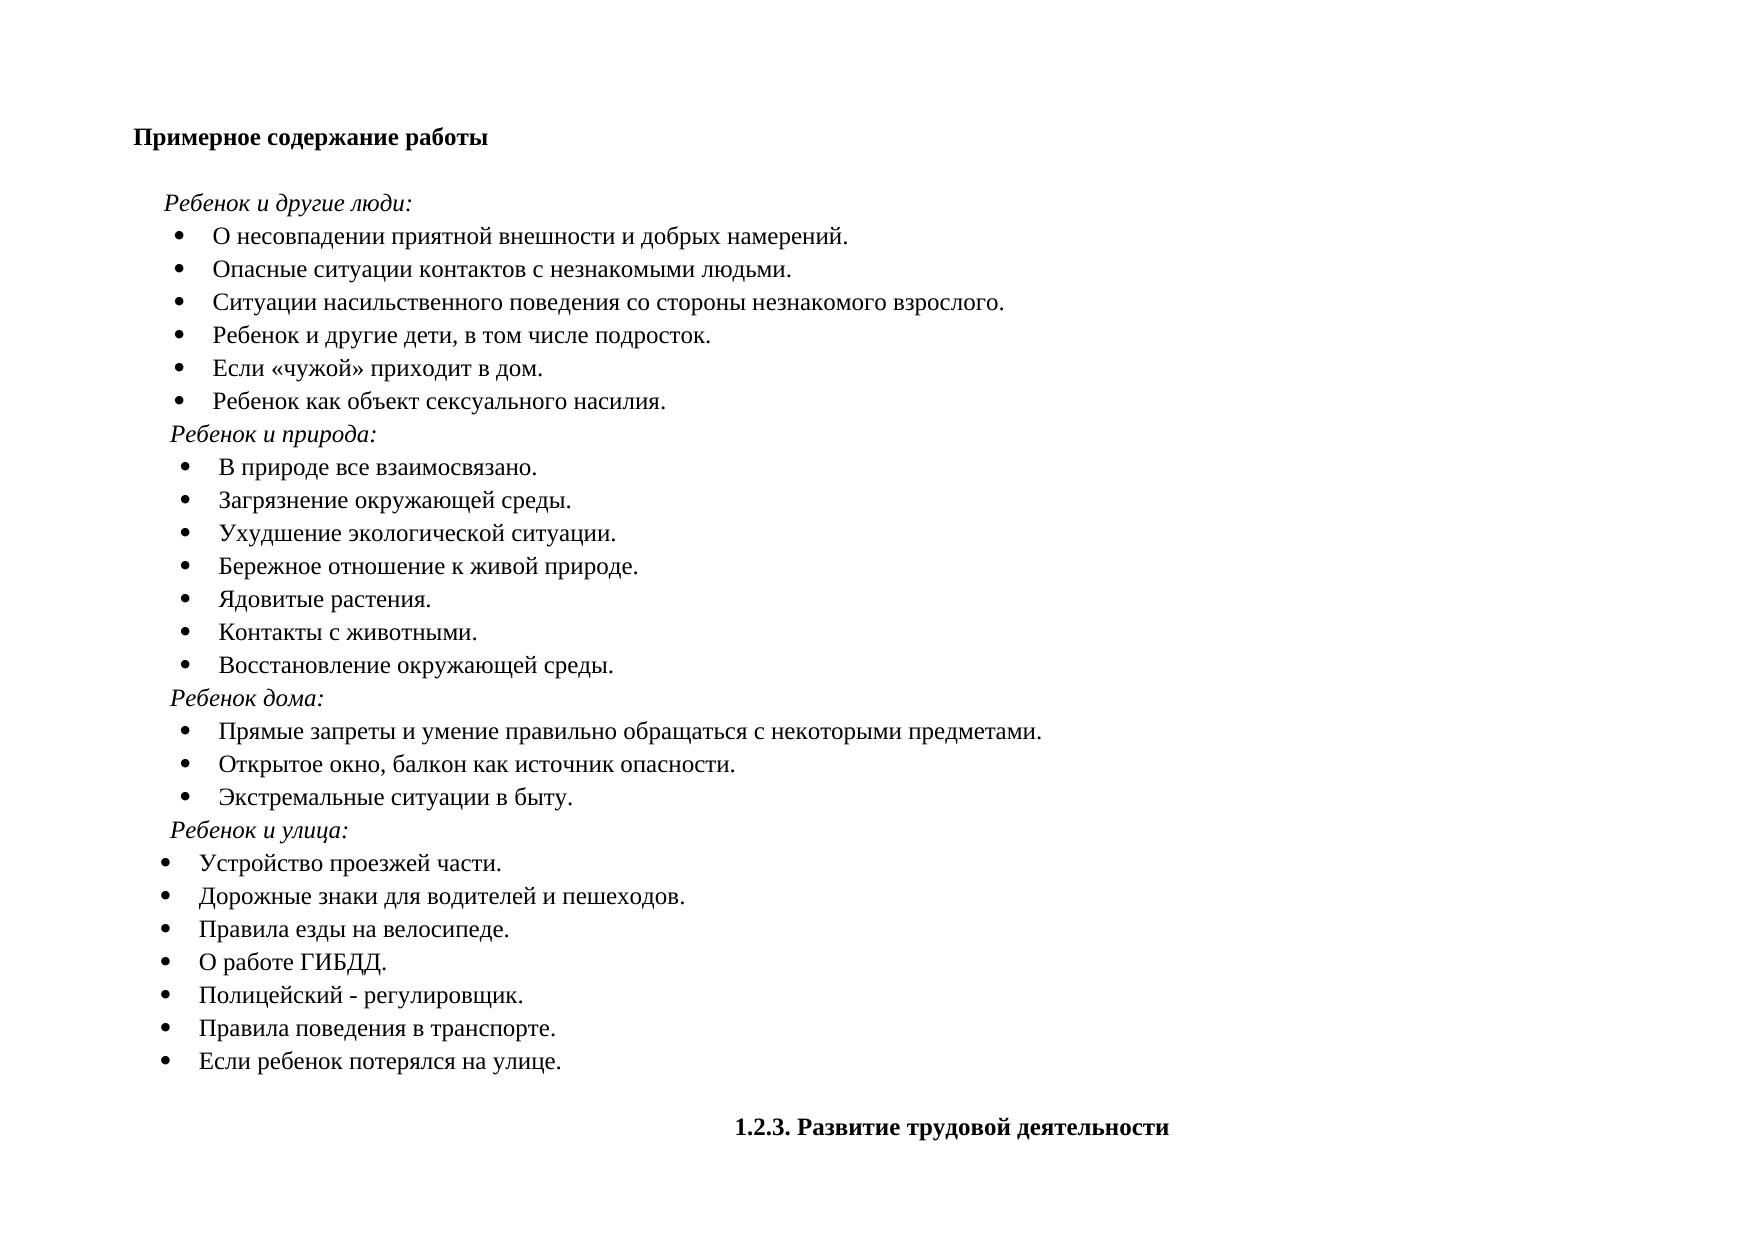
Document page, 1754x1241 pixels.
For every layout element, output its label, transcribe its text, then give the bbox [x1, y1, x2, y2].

list Полицейский - регулировщик. [161, 980, 1665, 1009]
list Восстановление окружающей среды. [181, 650, 1665, 679]
list Правила поведения в транспорте. [161, 1013, 1665, 1042]
list В природе все взаимосвязано. [181, 452, 1665, 481]
list Бережное отношение к живой природе. [181, 551, 1665, 580]
text Примерное содержание работы [89, 122, 1665, 150]
list Ситуации насильственного поведения со стороны незнакомого взрослого. [175, 287, 1665, 316]
list Если «чужой» приходит в дом. [175, 353, 1665, 382]
list Ядовитые растения. [181, 584, 1665, 613]
text Ребенок и улица: [126, 815, 1665, 844]
list Ребенок как объект сексуального насилия. [175, 386, 1665, 414]
list Дорожные знаки для водителей и пешеходов. [161, 881, 1665, 910]
list Правила езды на велосипеде. [161, 914, 1665, 943]
list Контакты с животными. [181, 617, 1665, 646]
list Если ребенок потерялся на улице. [161, 1046, 1665, 1075]
list Открытое окно, балкон как источник опасности. [181, 749, 1665, 778]
list Загрязнение окружающей среды. [181, 485, 1665, 514]
list Экстремальные ситуации в быту. [181, 782, 1665, 811]
list Прямые запреты и умение правильно обращаться с некоторыми предметами. [181, 716, 1665, 745]
list Ухудшение экологической ситуации. [181, 518, 1665, 547]
list Опасные ситуации контактов с незнакомыми людьми. [175, 254, 1665, 282]
list О работе ГИБДД. [161, 947, 1665, 976]
list Ребенок и другие дети, в том числе подросток. [175, 320, 1665, 348]
text Ребенок дома: [126, 683, 1665, 712]
text 1.2.3. Развитие трудовой деятельности [239, 1112, 1665, 1141]
text Ребенок и природа: [126, 419, 1665, 448]
list О несовпадении приятной внешности и добрых намерений. [175, 221, 1665, 249]
text Ребенок и другие люди: [126, 188, 1665, 216]
list Устройство проезжей части. [161, 848, 1665, 877]
